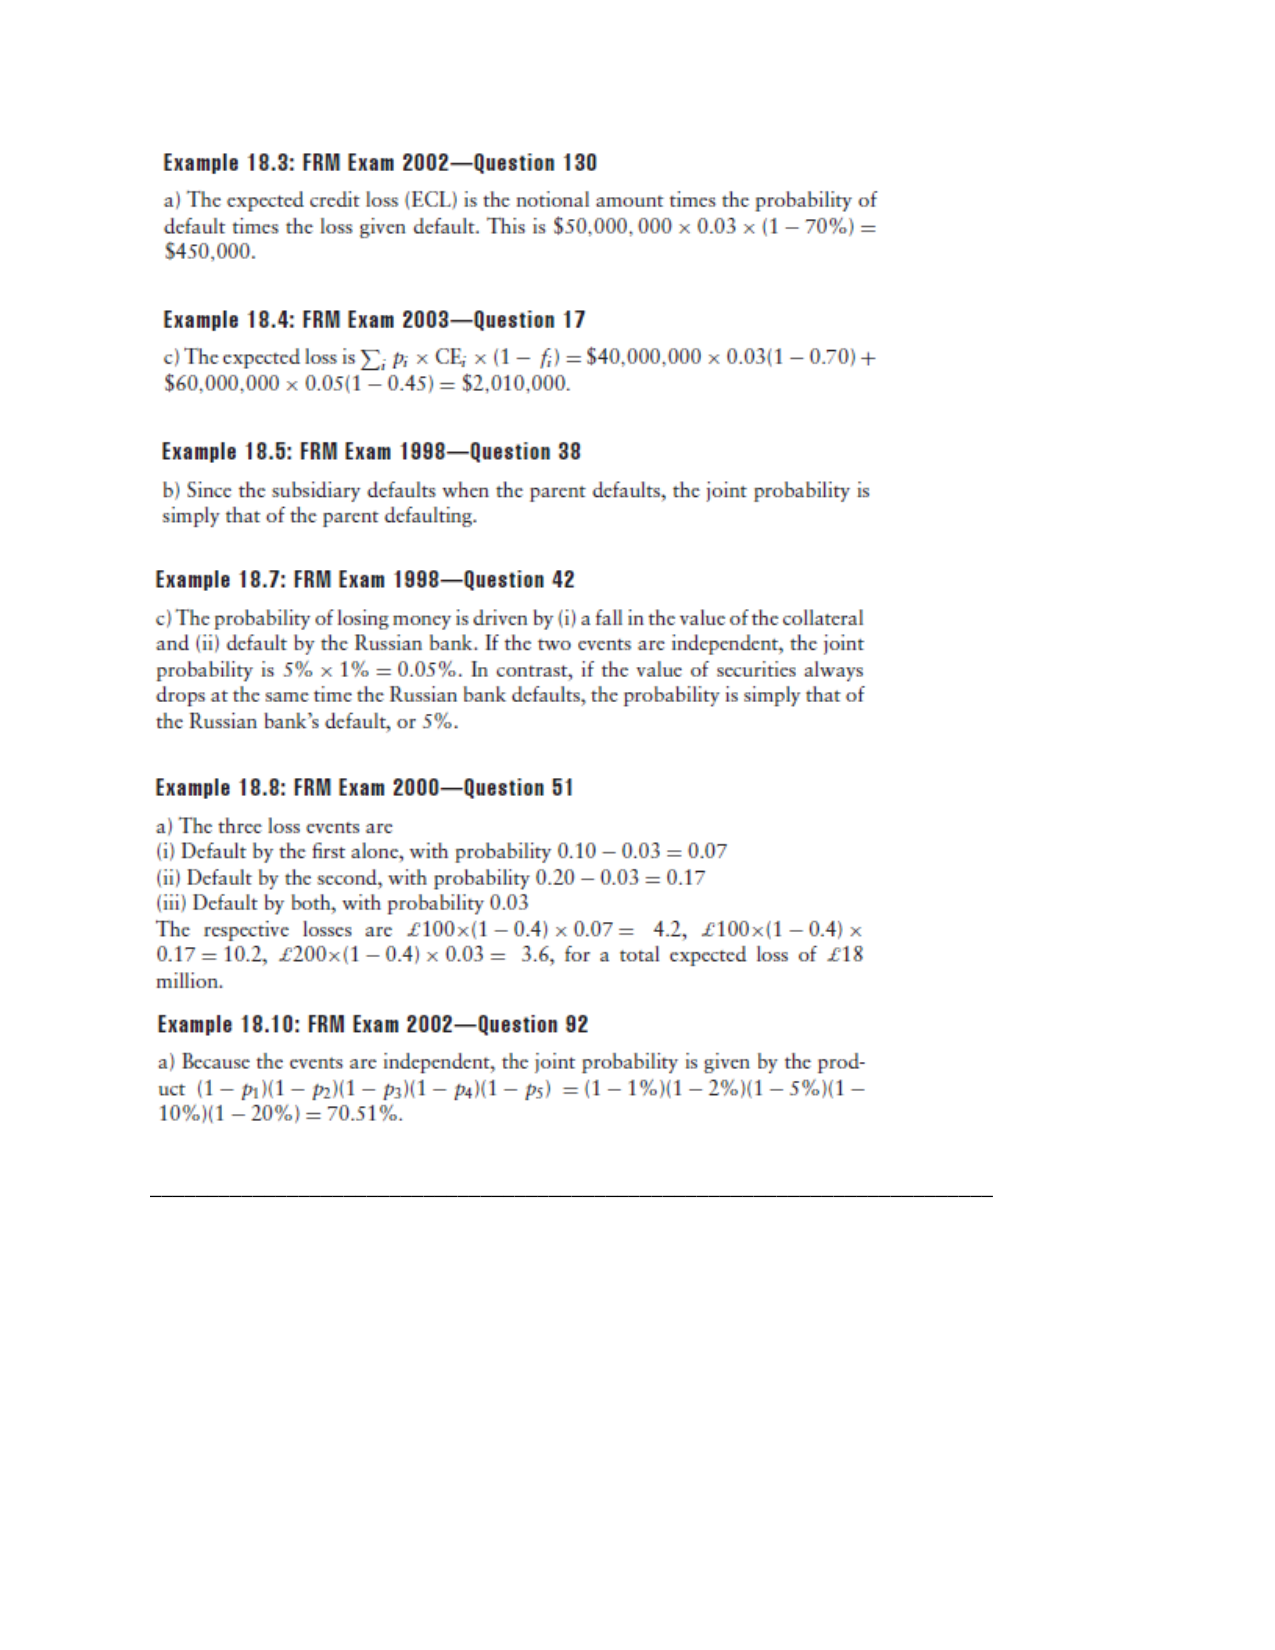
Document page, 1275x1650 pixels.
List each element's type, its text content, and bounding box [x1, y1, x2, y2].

text __________________________________________________________________________ [150, 1172, 1125, 1200]
picture [150, 1009, 879, 1154]
picture [150, 433, 907, 551]
